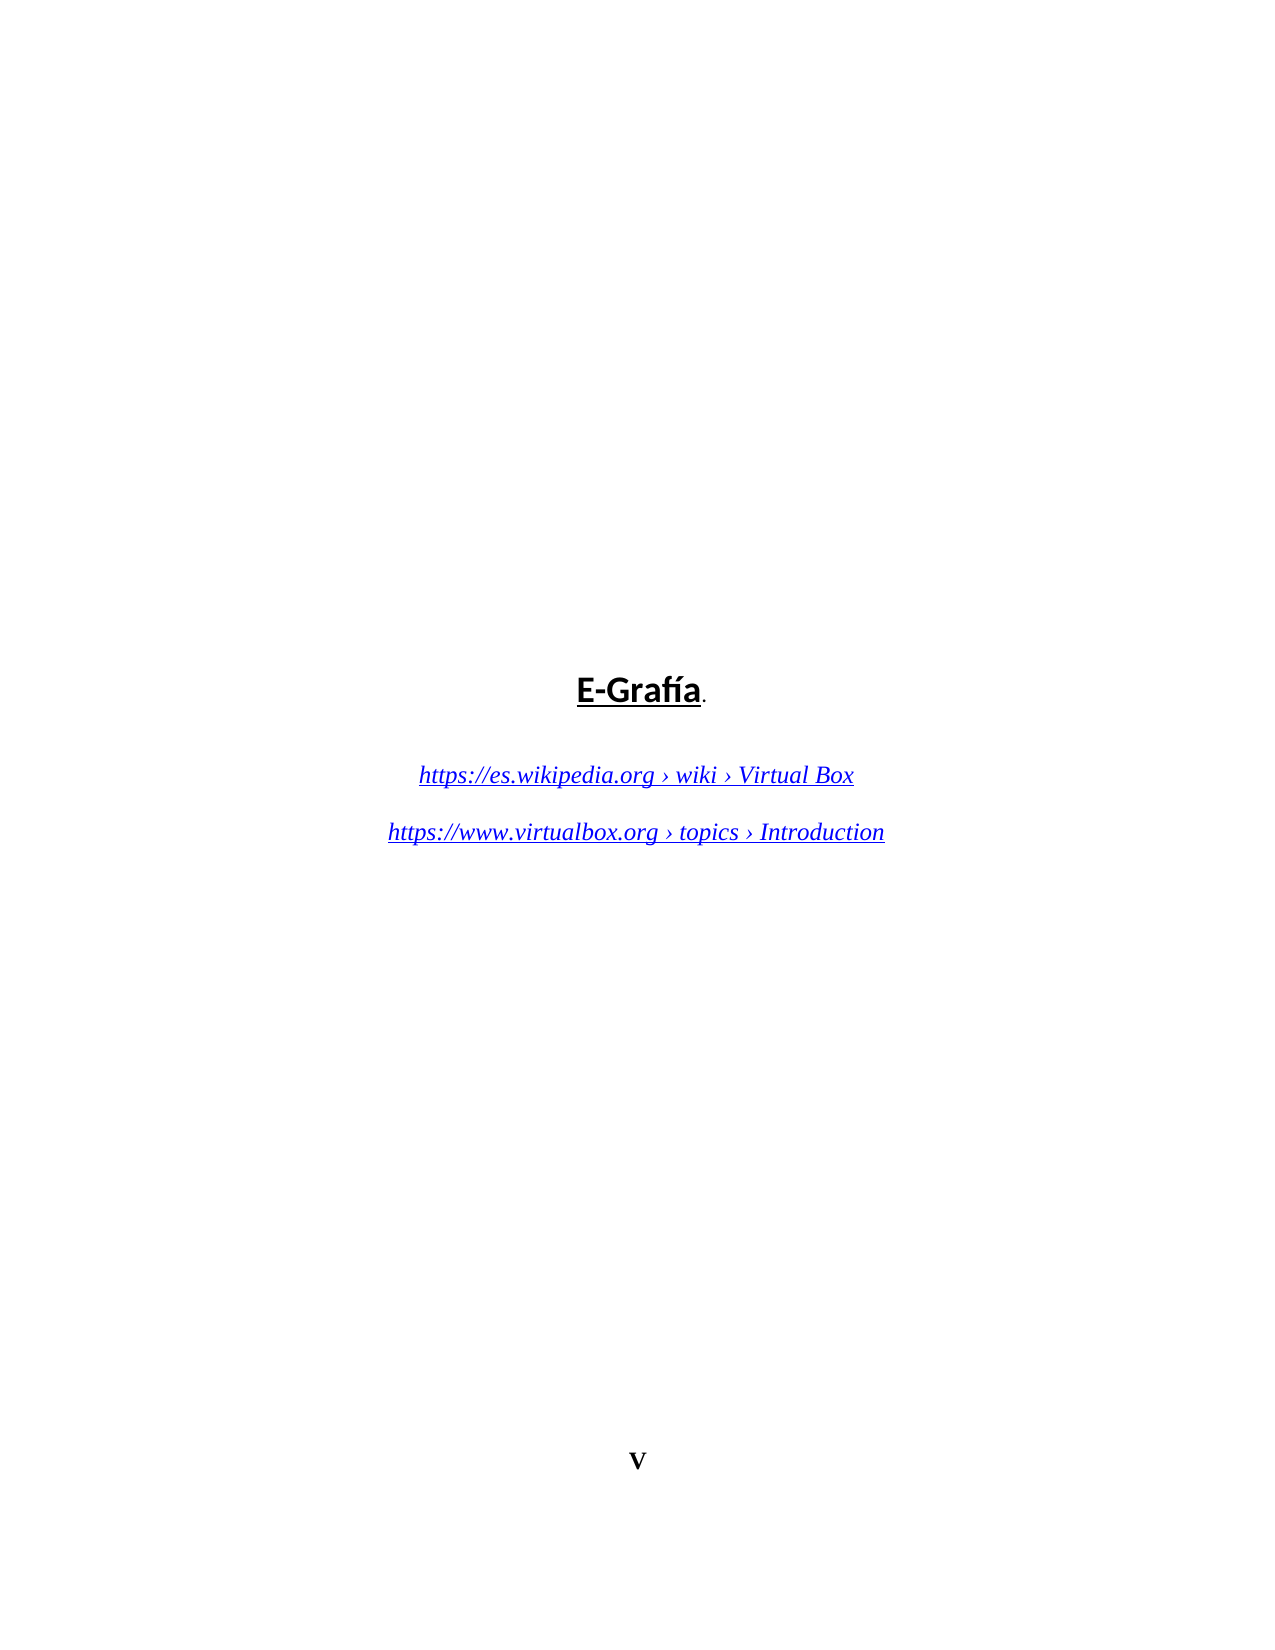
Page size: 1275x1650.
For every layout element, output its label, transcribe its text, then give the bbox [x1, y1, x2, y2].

text https://es.wikipedia.org › wiki › Virtual Box [177, 760, 1098, 789]
text E-Grafía. [177, 666, 1098, 712]
text V [177, 1446, 1098, 1475]
text https://www.virtualbox.org › topics › Introduction [177, 817, 1098, 845]
